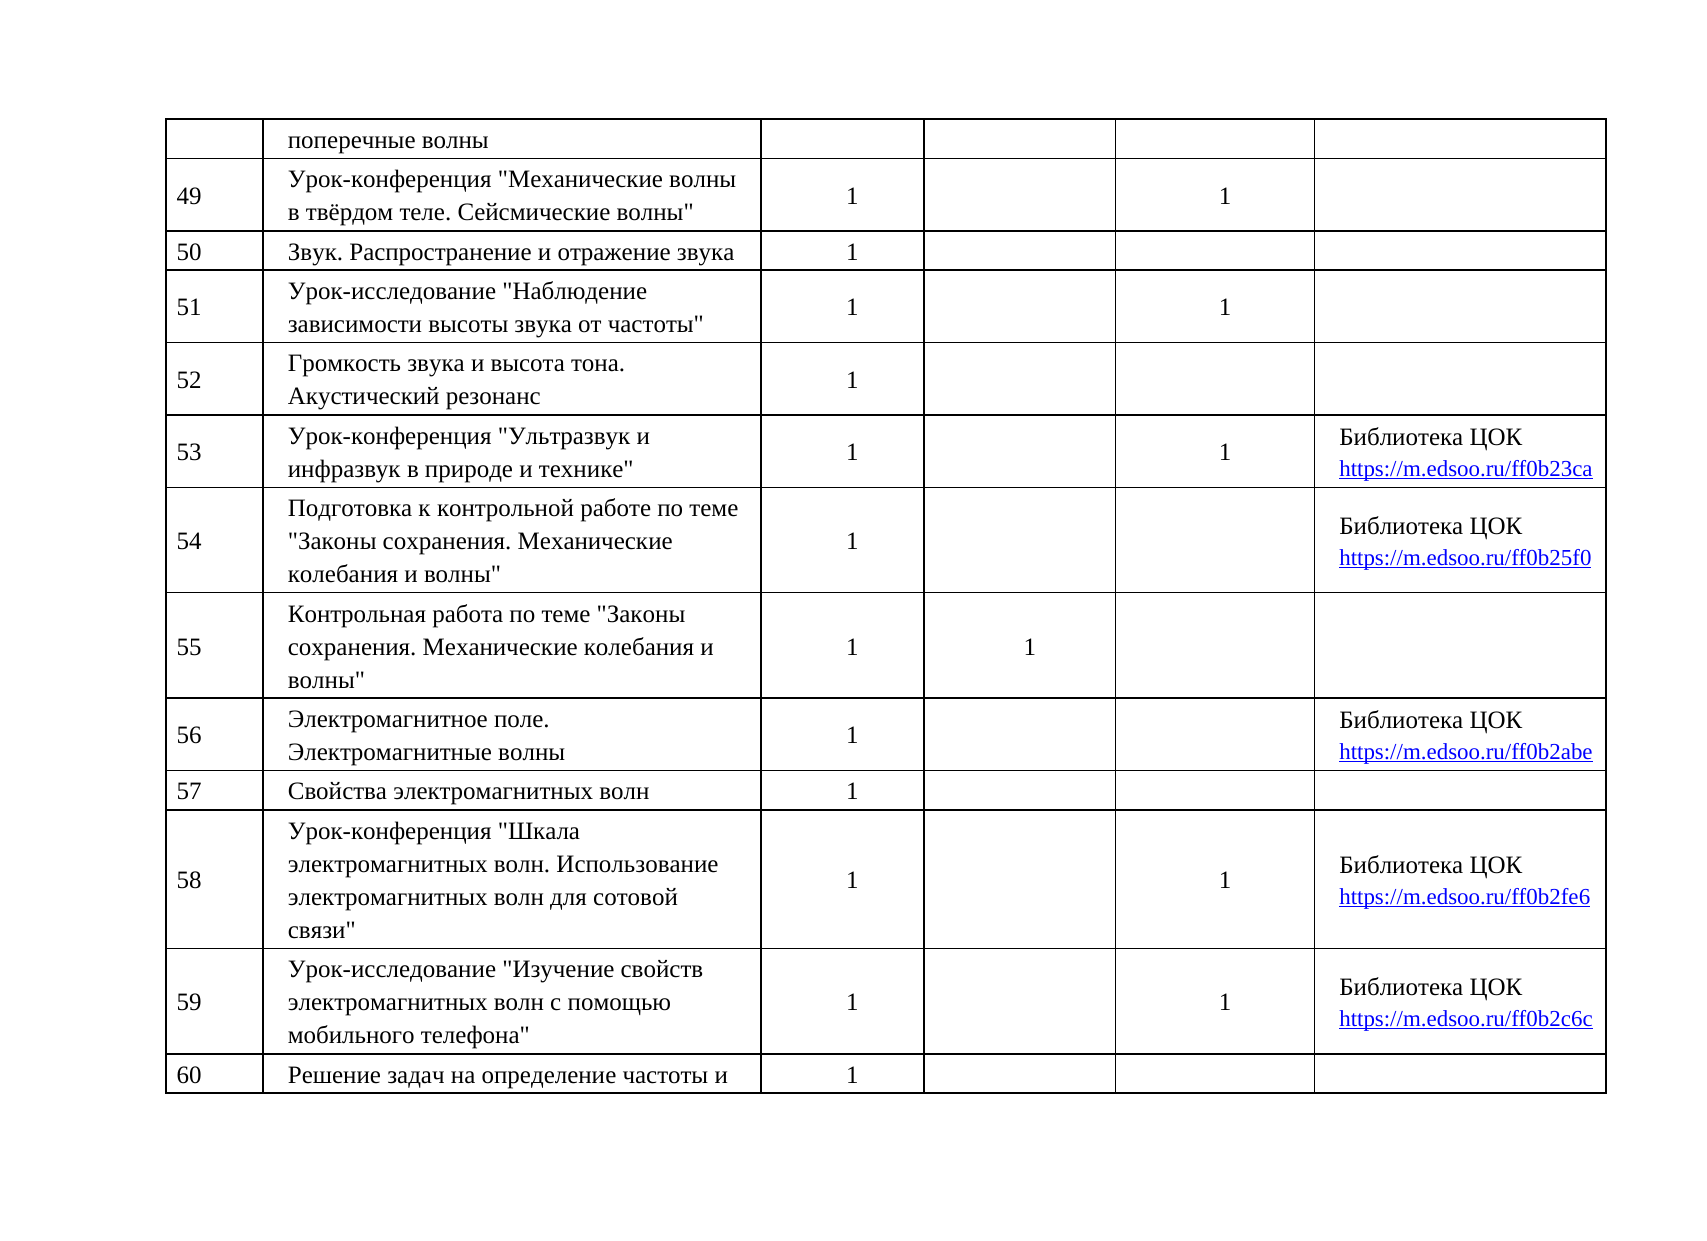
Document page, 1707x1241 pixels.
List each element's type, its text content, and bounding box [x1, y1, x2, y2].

table_cell 1 [1116, 271, 1314, 342]
table_cell 1 [762, 271, 923, 342]
table_cell [1116, 771, 1314, 809]
table_cell 1 [762, 949, 923, 1053]
table_cell 1 [1116, 416, 1314, 486]
table_cell [1315, 343, 1605, 414]
table_cell Урок-конференция "Ультразвук и инфразвук в природе и технике" [264, 416, 760, 486]
table_cell 1 [1116, 949, 1314, 1053]
table_cell 59 [167, 949, 262, 1053]
table_cell 52 [167, 343, 262, 414]
table_cell 49 [167, 159, 262, 230]
table_cell [1315, 593, 1605, 697]
table_cell Электромагнитное поле. Электромагнитные волны [264, 699, 760, 770]
table_cell Звук. Распространение и отражение звука [264, 232, 760, 269]
table_cell 50 [167, 232, 262, 269]
table_cell 1 [762, 1055, 923, 1092]
table_cell 1 [1116, 159, 1314, 230]
table_cell [1315, 159, 1605, 230]
table_cell Библиотека ЦОК https://m.edsoo.ru/ff0b2c6c [1315, 949, 1605, 1053]
table_cell [925, 416, 1115, 486]
table_cell 51 [167, 271, 262, 342]
table_cell [1315, 271, 1605, 342]
table_cell [925, 159, 1115, 230]
table_cell Урок-исследование "Изучение свойств электромагнитных волн с помощью мобильного телефона" [264, 949, 760, 1053]
table_cell 1 [762, 343, 923, 414]
table_cell 1 [762, 120, 923, 157]
table_cell [925, 771, 1115, 809]
table_cell [1116, 1055, 1314, 1092]
table_cell [925, 811, 1115, 947]
table_cell [1116, 593, 1314, 697]
table_cell 58 [167, 811, 262, 947]
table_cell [264, 120, 760, 157]
table_cell Подготовка к контрольной работе по теме "Законы сохранения. Механические колебания и волны" [264, 488, 760, 592]
table_cell Урок-конференция "Механические волны в твёрдом теле. Сейсмические волны" [264, 159, 760, 230]
table_cell [925, 1055, 1115, 1092]
table_cell [1116, 120, 1314, 157]
table_cell 1 [762, 593, 923, 697]
table_cell 1 [762, 811, 923, 947]
table_cell [925, 120, 1115, 157]
table_cell Громкость звука и высота тона. Акустический резонанс [264, 343, 760, 414]
table_cell Свойства электромагнитных волн [264, 771, 760, 809]
table_cell 57 [167, 771, 262, 809]
table_cell 60 [167, 1055, 262, 1092]
table_cell 1 [762, 699, 923, 770]
table_cell 53 [167, 416, 262, 486]
table_cell [1315, 232, 1605, 269]
table_cell 1 [762, 771, 923, 809]
table_cell Библиотека ЦОК https://m.edsoo.ru/ff0b23ca [1315, 416, 1605, 486]
table_cell Библиотека ЦОК https://m.edsoo.ru/ff0b2fe6 [1315, 811, 1605, 947]
table_cell 1 [1116, 811, 1314, 947]
table_cell [1315, 1055, 1605, 1092]
table_cell Контрольная работа по теме "Законы сохранения. Механические колебания и волны" [264, 593, 760, 697]
table_cell Урок-конференция "Шкала электромагнитных волн. Использование электромагнитных волн для сотовой связи" [264, 811, 760, 947]
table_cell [1315, 120, 1605, 157]
table_cell [925, 488, 1115, 592]
table_cell Библиотека ЦОК https://m.edsoo.ru/ff0b2abe [1315, 699, 1605, 770]
table_cell [925, 232, 1115, 269]
table_cell [1315, 771, 1605, 809]
table_cell [1116, 699, 1314, 770]
table_cell [925, 949, 1115, 1053]
table_cell [925, 271, 1115, 342]
table_cell [1116, 232, 1314, 269]
table_cell Библиотека ЦОК https://m.edsoo.ru/ff0b25f0 [1315, 488, 1605, 592]
table_cell 1 [762, 416, 923, 486]
table_cell 54 [167, 488, 262, 592]
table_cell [264, 1055, 760, 1092]
table_cell [1116, 488, 1314, 592]
table_cell 56 [167, 699, 262, 770]
table_cell 48 [167, 120, 262, 157]
table_cell [925, 699, 1115, 770]
table_cell 1 [925, 593, 1115, 697]
table_cell [925, 343, 1115, 414]
table_cell 1 [762, 488, 923, 592]
table_cell Урок-исследование "Наблюдение зависимости высоты звука от частоты" [264, 271, 760, 342]
table_cell 55 [167, 593, 262, 697]
table_cell 1 [762, 159, 923, 230]
table_cell 1 [762, 232, 923, 269]
table_cell [1116, 343, 1314, 414]
